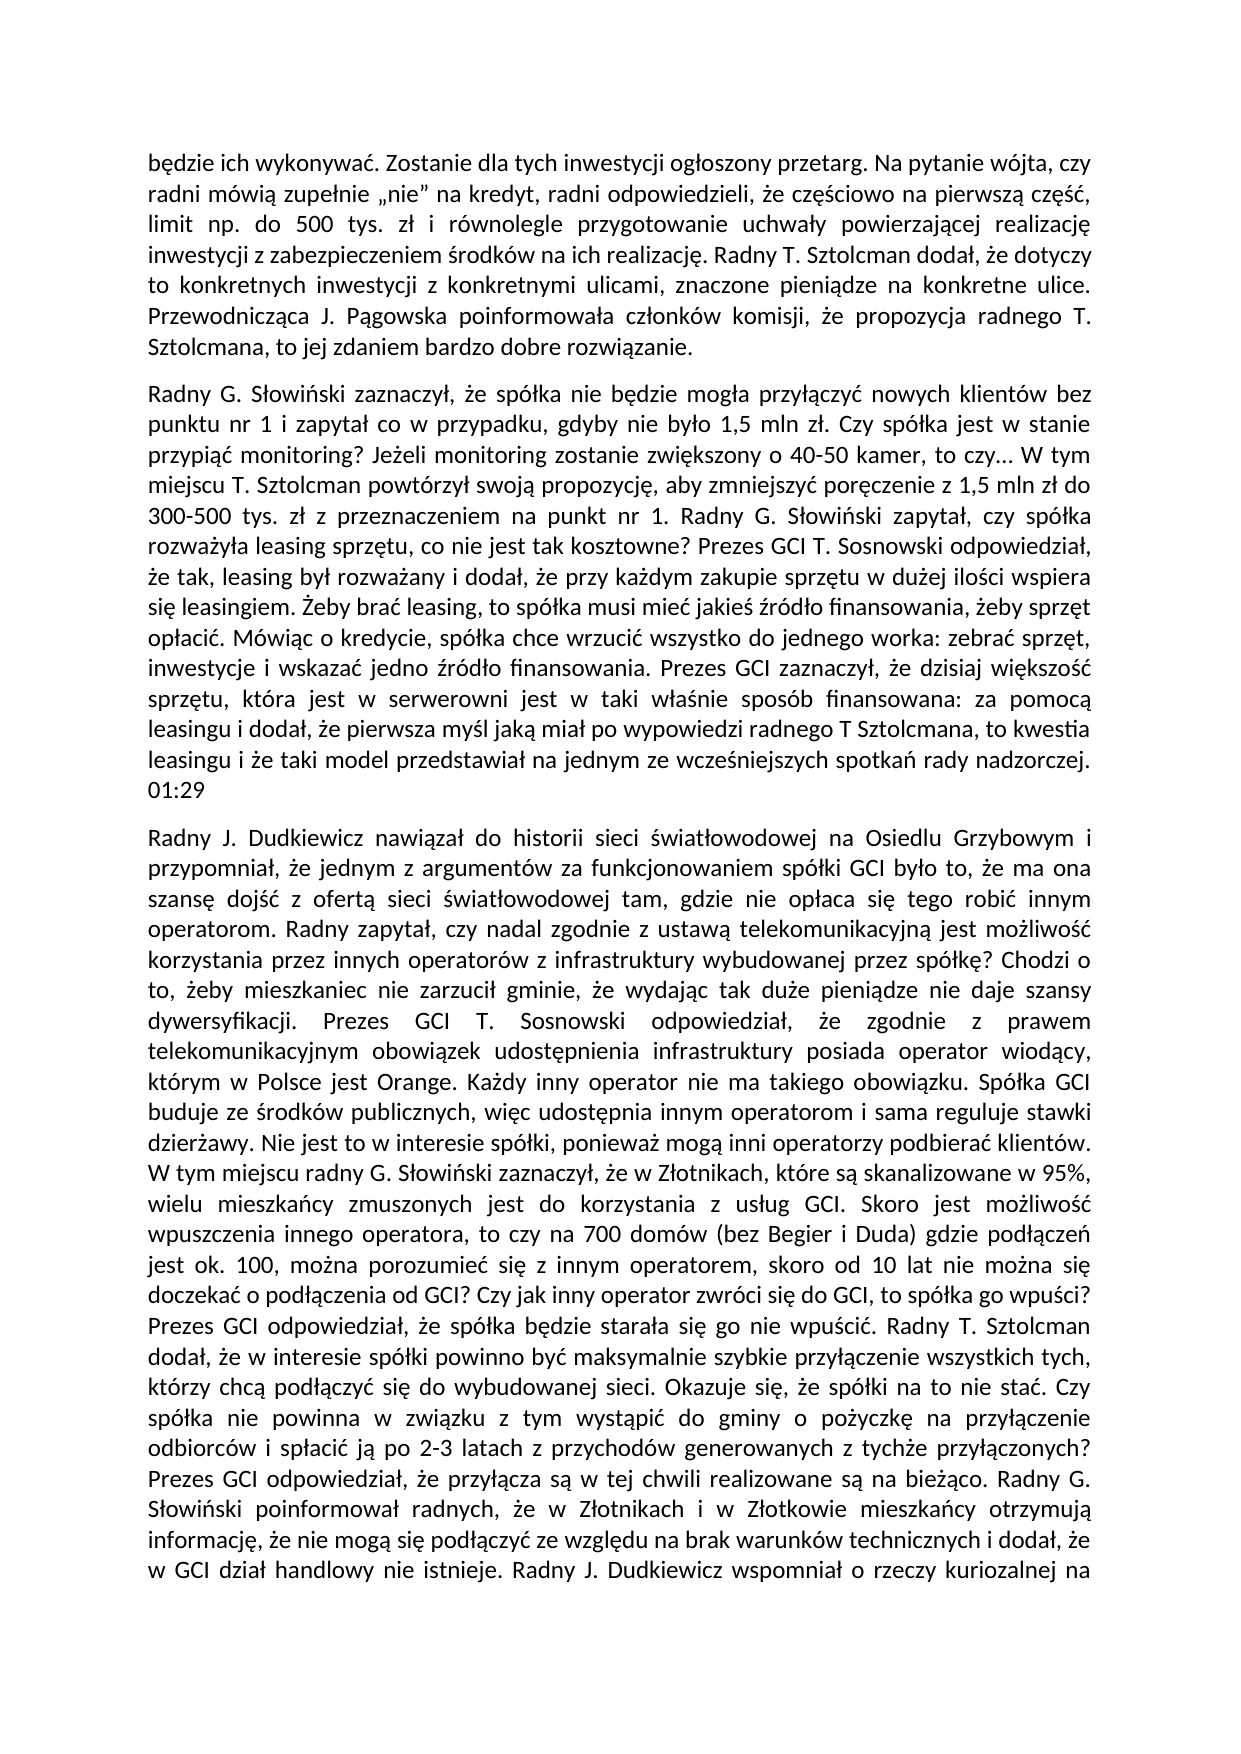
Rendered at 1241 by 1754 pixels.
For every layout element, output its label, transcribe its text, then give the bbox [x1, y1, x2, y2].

text Radny G. Słowiński zaznaczył, że spółka nie będzie mogła przyłączyć nowych klientów bez punktu nr 1 i zapytał co w przypadku, gdyby nie było 1,5 mln zł. Czy spółka jest w stanie przypiąć monitoring? Jeżeli monitoring zostanie zwiększony o 40-50 kamer, to czy… W tym miejscu T. Sztolcman powtórzył swoją propozycję, aby zmniejszyć poręczenie z 1,5 mln zł do 300-500 tys. zł z przeznaczeniem na punkt nr 1. Radny G. Słowiński zapytał, czy spółka rozważyła leasing sprzętu, co nie jest tak kosztowne? Prezes GCI T. Sosnowski odpowiedział, że tak, leasing był rozważany i dodał, że przy każdym zakupie sprzętu w dużej ilości wspiera się leasingiem. Żeby brać leasing, to spółka musi mieć jakieś źródło finansowania, żeby sprzęt opłacić. Mówiąc o kredycie, spółka chce wrzucić wszystko do jednego worka: zebrać sprzęt, inwestycje i wskazać jedno źródło finansowania. Prezes GCI zaznaczył, że dzisiaj większość sprzętu, która jest w serwerowni jest w taki właśnie sposób finansowana: za pomocą leasingu i dodał, że pierwsza myśl jaką miał po wypowiedzi radnego T Sztolcmana, to kwestia leasingu i że taki model przedstawiał na jednym ze wcześniejszych spotkań rady nadzorczej. 01:29 [148, 378, 1093, 805]
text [148, 148, 1093, 361]
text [148, 822, 1093, 1585]
